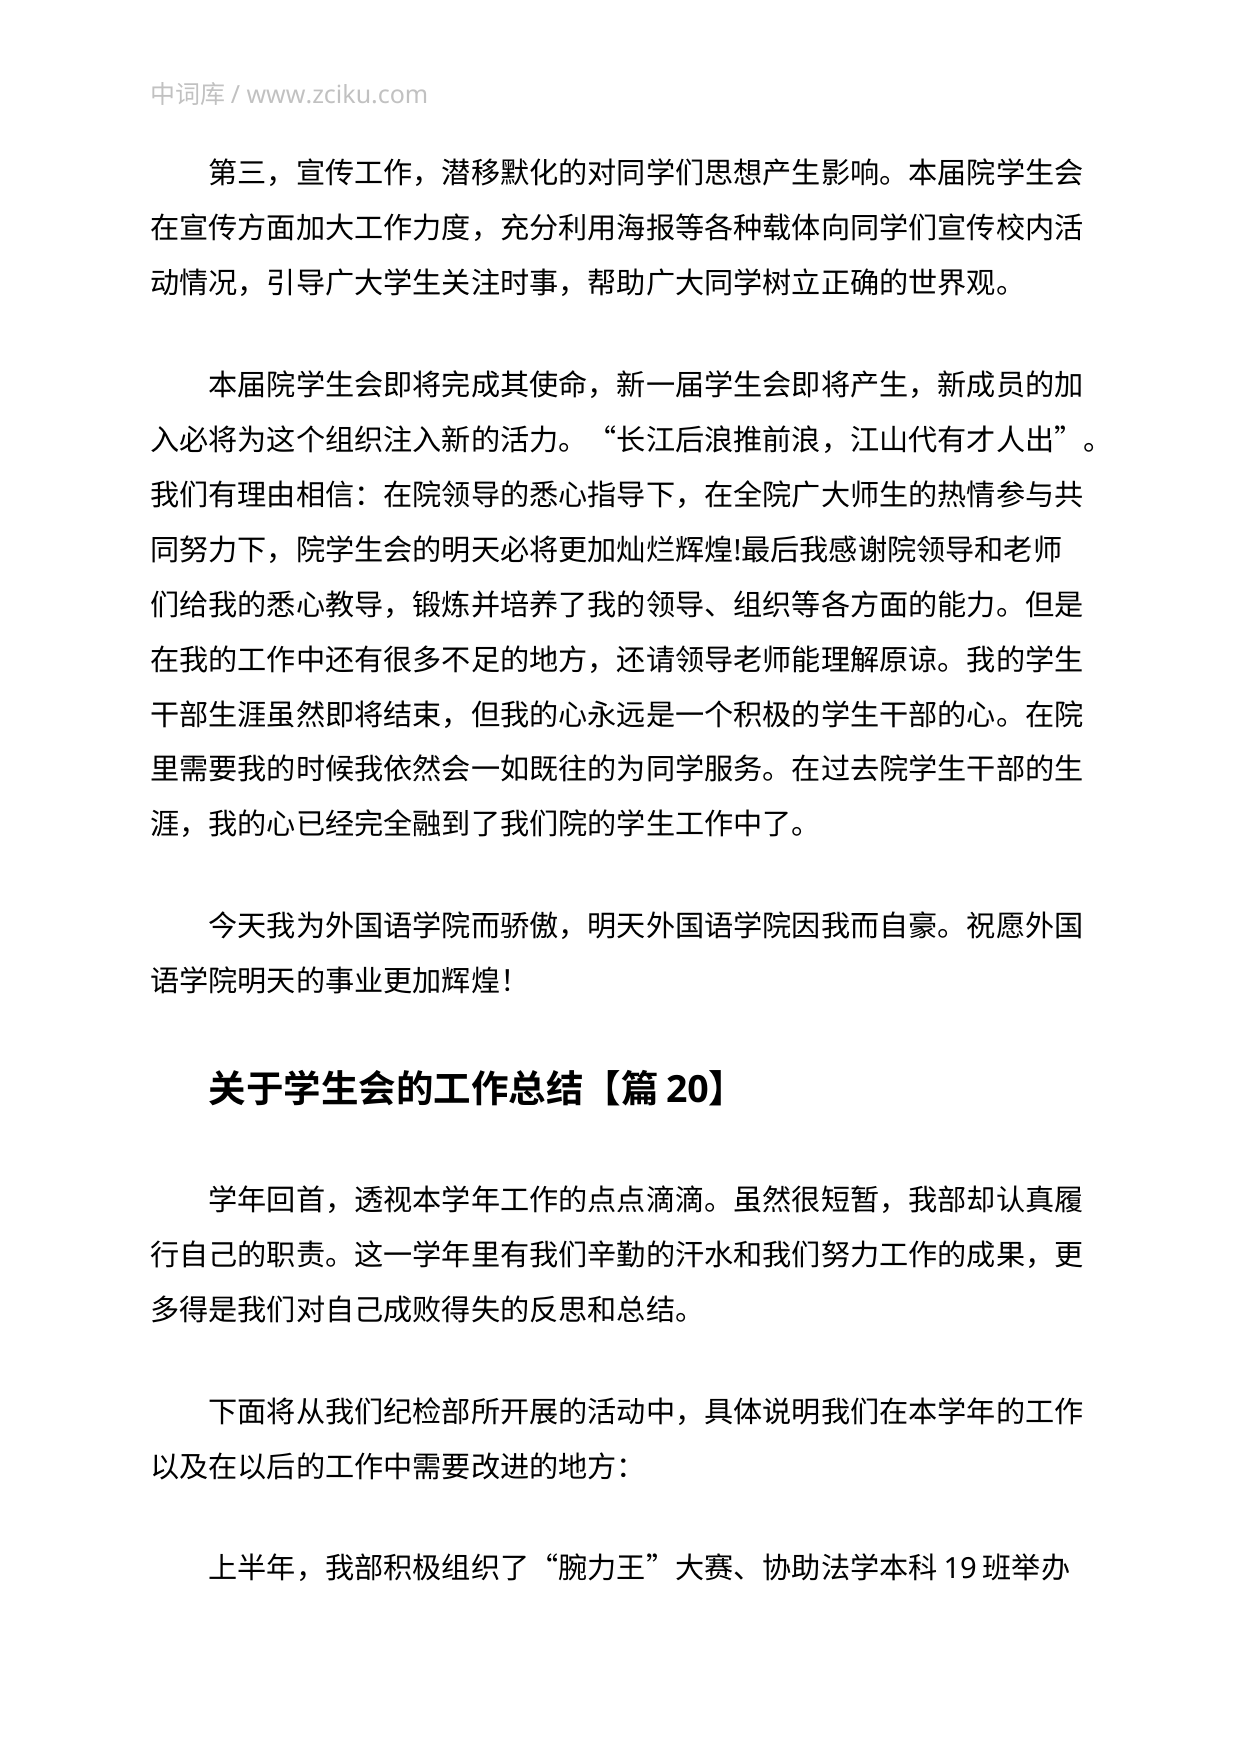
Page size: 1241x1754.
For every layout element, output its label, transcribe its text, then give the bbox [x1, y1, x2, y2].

text 下面将从我们纪检部所开展的活动中，具体说明我们在本学年的工作以及在以后的工作中需要改进的地方： [150, 1388, 1090, 1486]
text 本届院学生会即将完成其使命，新一届学生会即将产生，新成员的加入必将为这个组织注入新的活力。“长江后浪推前浪，江山代有才人出”。我们有理由相信：在院领导的悉心指导下，在全院广大师生的热情参与共同努力下，院学生会的明天必将更加灿烂辉煌!最后我感谢院领导和老师们给我的悉心教导，锻炼并培养了我的领导、组织等各方面的能力。但是在我的工作中还有很多不足的地方，还请领导老师能理解原谅。我的学生干部生涯虽然即将结束，但我的心永远是一个积极的学生干部的心。在院里需要我的时候我依然会一如既往的为同学服务。在过去院学生干部的生涯，我的心已经完全融到了我们院的学生工作中了。 [150, 362, 1090, 843]
text 今天我为外国语学院而骄傲，明天外国语学院因我而自豪。祝愿外国语学院明天的事业更加辉煌！ [150, 903, 1090, 1000]
text 关于学生会的工作总结【篇20】 [150, 1059, 1090, 1114]
text 学年回首，透视本学年工作的点点滴滴。虽然很短暂，我部却认真履行自己的职责。这一学年里有我们辛勤的汗水和我们努力工作的成果，更多得是我们对自己成败得失的反思和总结。 [150, 1177, 1090, 1329]
text 第三，宣传工作，潜移默化的对同学们思想产生影响。本届院学生会在宣传方面加大工作力度，充分利用海报等各种载体向同学们宣传校内活动情况，引导广大学生关注时事，帮助广大同学树立正确的世界观。 [150, 150, 1090, 302]
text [150, 1545, 1090, 1587]
